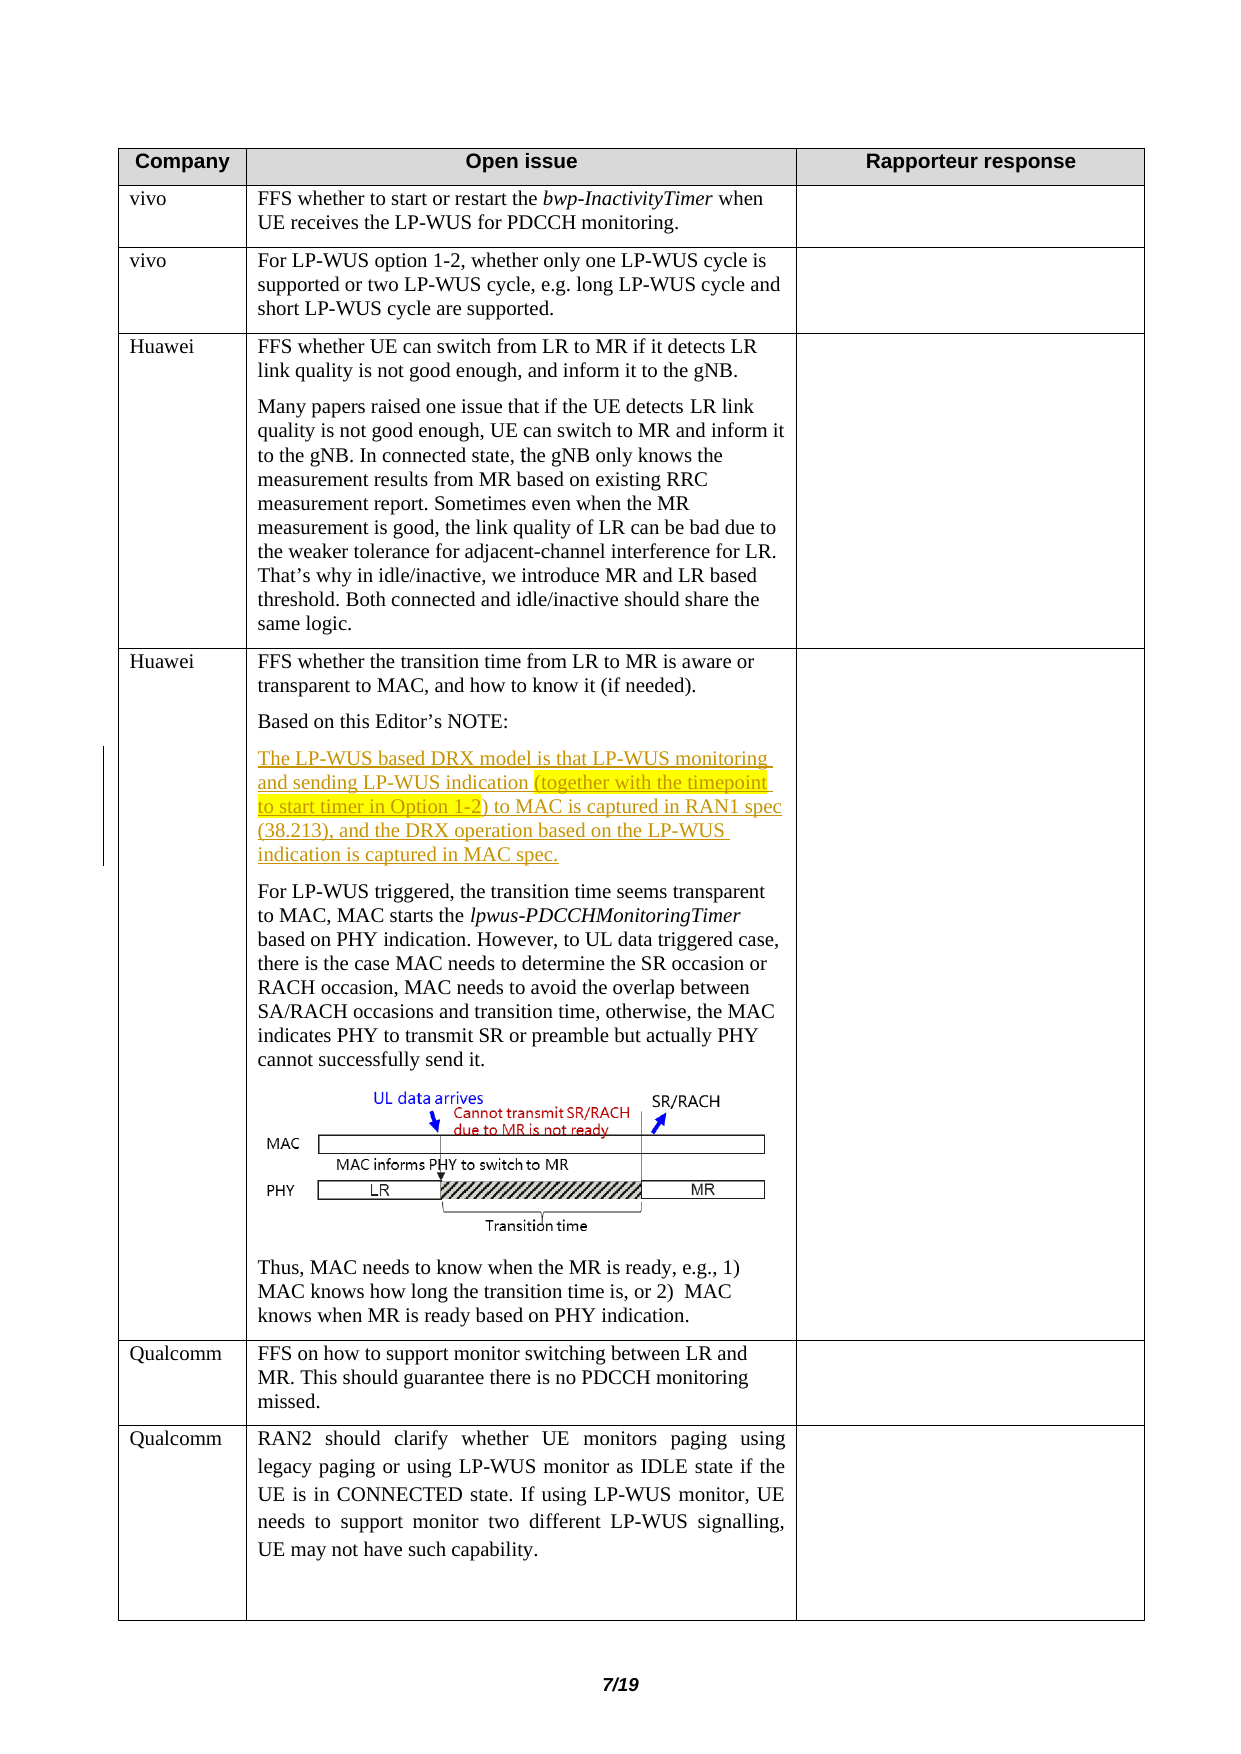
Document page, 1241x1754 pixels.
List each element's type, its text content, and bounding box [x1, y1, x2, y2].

table_cell Qualcomm [119, 1341, 246, 1425]
table_cell [797, 1341, 1144, 1425]
table_cell [797, 248, 1144, 333]
table_cell FFS on how to support monitor switching between LR and MR. This should guarantee there is no PDCCH monitoring missed. [247, 1341, 796, 1425]
table_header Open issue [247, 149, 796, 185]
table_cell FFS whether the transition time from LR to MR is aware or transparent to MAC, and how to know it (if needed). Based on this Editor’s NOTE: For LP-WUS triggered, the transition time seems transparent to MAC, MAC starts the lpwus-PDCCHMonitoringTimer based on PHY indication. However, to UL data triggered case, there is the case MAC needs to determine the SR occasion or RACH occasion, MAC needs to avoid the overlap between SA/RACH occasions and transition time, otherwise, the MAC indicates PHY to transmit SR or preamble but actually PHY cannot successfully send it. Thus, MAC needs to know when the MR is ready, e.g., 1) MAC knows how long the transition time is, or 2) MAC knows when MR is ready based on PHY indication. [247, 649, 796, 1339]
table_header Rapporteur response [797, 149, 1144, 185]
table_cell [797, 649, 1144, 1339]
table_cell vivo [119, 186, 246, 247]
table_cell Huawei [119, 334, 246, 647]
table_header Company [119, 149, 246, 185]
table_cell [797, 186, 1144, 247]
table_cell Huawei [119, 649, 246, 1339]
table_cell FFS whether UE can switch from LR to MR if it detects LR link quality is not good enough, and inform it to the gNB. Many papers raised one issue that if the UE detects LR link quality is not good enough, UE can switch to MR and inform it to the gNB. In connected state, the gNB only knows the measurement results from MR based on existing RRC measurement report. Sometimes even when the MR measurement is good, the link quality of LR can be bad due to the weaker tolerance for adjacent-channel interference for LR. That’s why in idle/inactive, we introduce MR and LR based threshold. Both connected and idle/inactive should share the same logic. [247, 334, 796, 647]
table_cell [797, 334, 1144, 647]
table_cell vivo [119, 248, 246, 333]
table_cell For LP-WUS option 1-2, whether only one LP-WUS cycle is supported or two LP-WUS cycle, e.g. long LP-WUS cycle and short LP-WUS cycle are supported. [247, 248, 796, 333]
table_cell FFS whether to start or restart the bwp-InactivityTimer when UE receives the LP-WUS for PDCCH monitoring. [247, 186, 796, 247]
table_cell Qualcomm [119, 1426, 246, 1620]
table_cell [797, 1426, 1144, 1620]
picture [257, 1083, 765, 1243]
table_cell RAN2 should clarify whether UE monitors paging using legacy paging or using LP-WUS monitor as IDLE state if the UE is in CONNECTED state. If using LP-WUS monitor, UE needs to support monitor two different LP-WUS signalling, UE may not have such capability. [247, 1426, 796, 1620]
